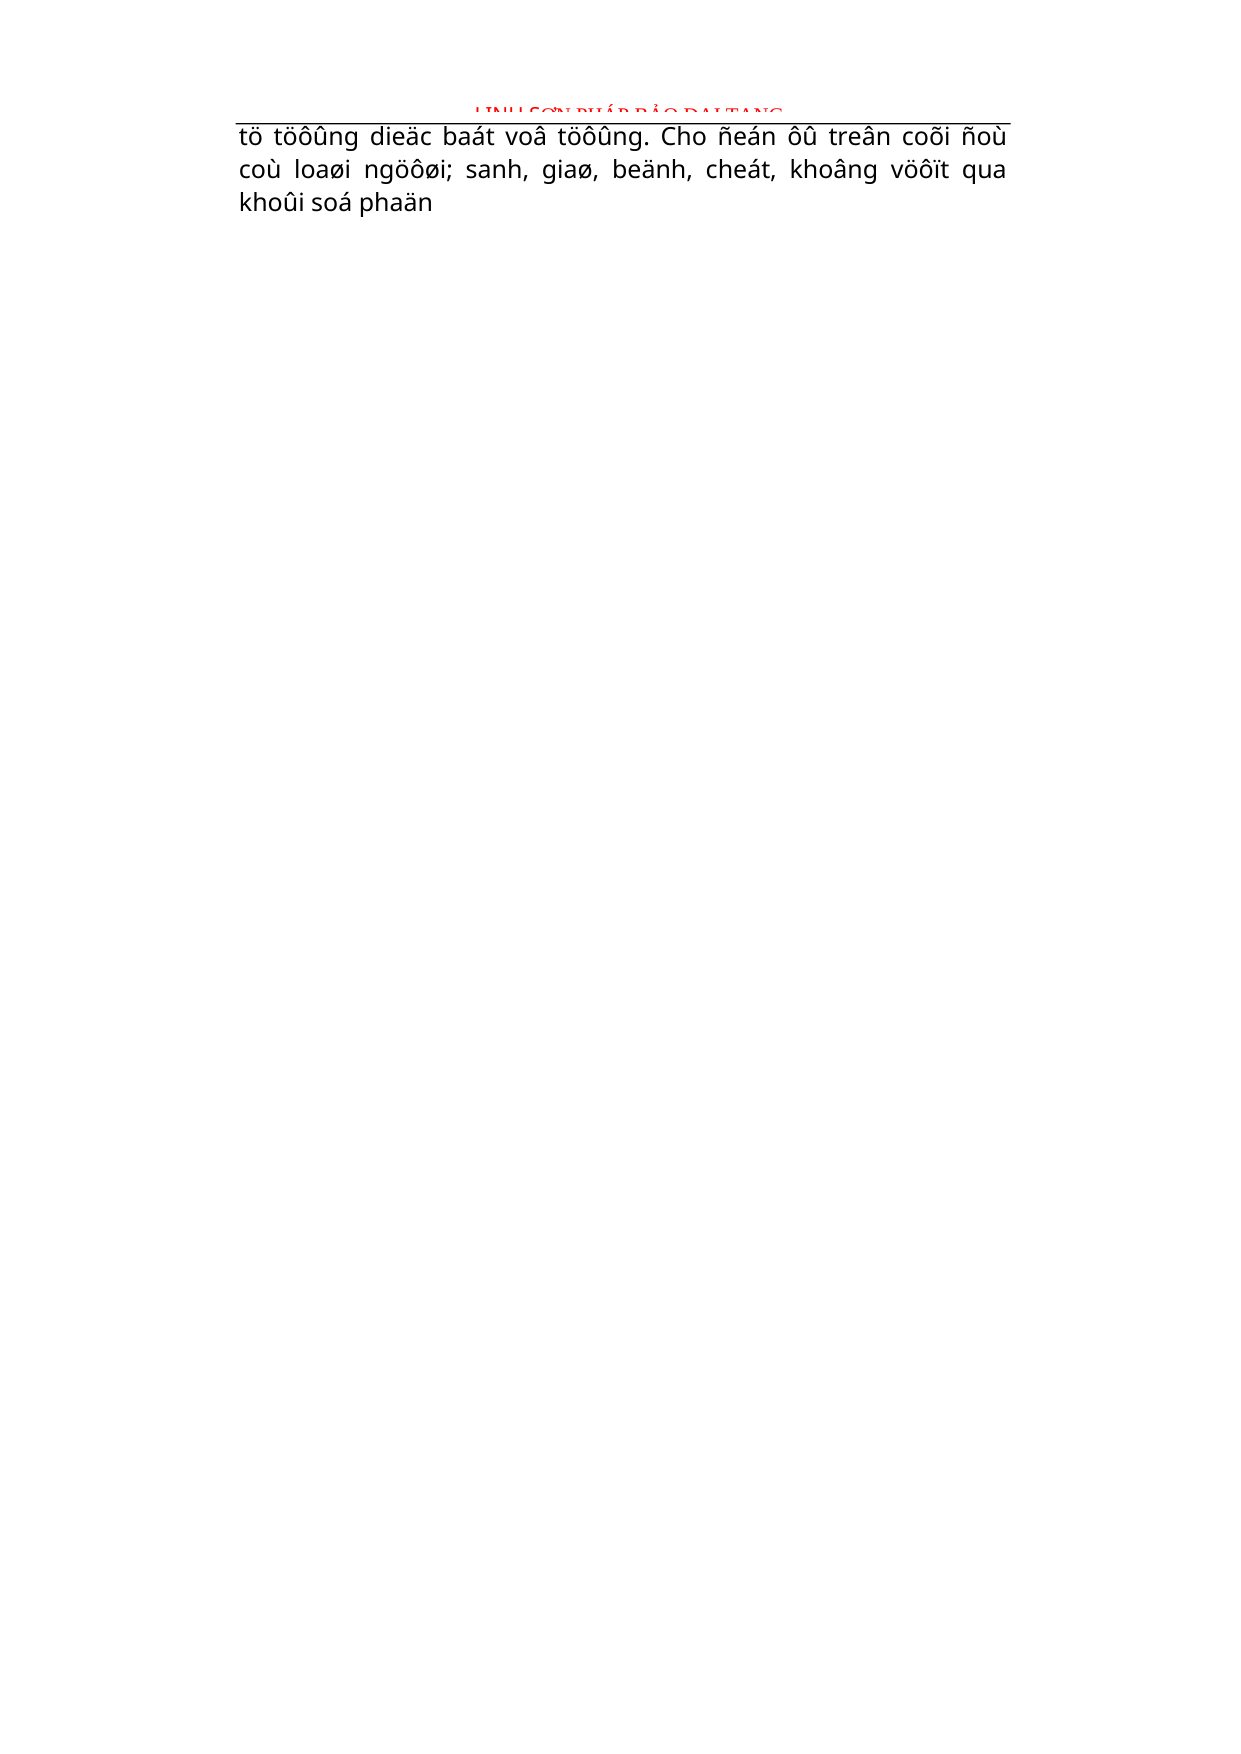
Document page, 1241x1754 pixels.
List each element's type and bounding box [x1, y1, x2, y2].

text [239, 119, 1008, 219]
